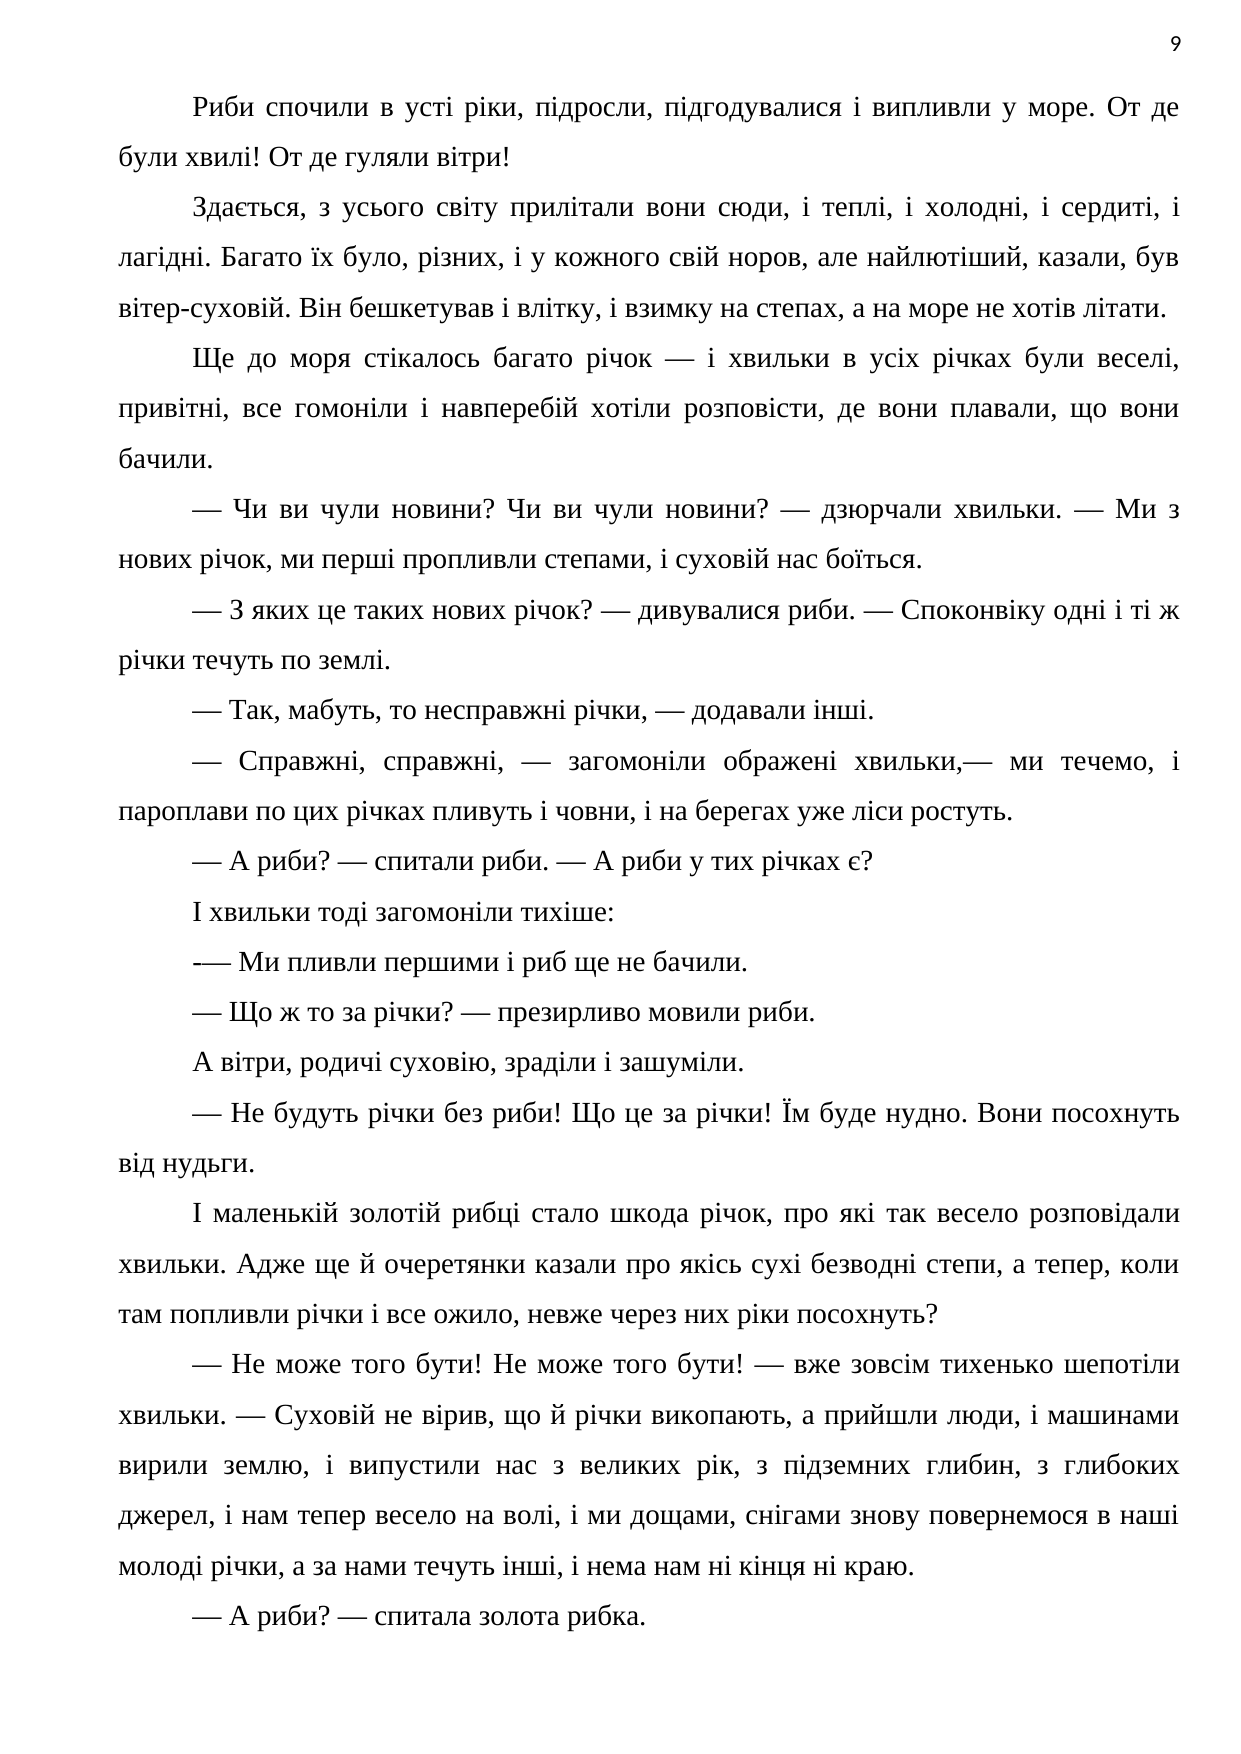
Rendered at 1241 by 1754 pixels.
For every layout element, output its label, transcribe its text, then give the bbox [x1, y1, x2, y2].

text — Справжні, справжні, — загомоніли ображені хвильки,— ми течемо, і пароплави по цих річках пливуть і човни, і на берегах уже ліси ростуть. [118, 743, 1181, 827]
text Ще до моря стікалось багато річок — і хвильки в усіх річках були веселі, привітні, все гомоніли і навперебій хотіли розповісти, де вони плавали, що вони бачили. [118, 340, 1181, 474]
text — Що ж то за річки? — презирливо мовили риби. [118, 994, 1181, 1028]
text — З яких це таких нових річок? — дивувалися риби. — Споконвіку одні і ті ж річки течуть по землі. [118, 592, 1181, 676]
text -— Ми пливли першими і риб ще не бачили. [118, 944, 1181, 977]
text Здається, з усього світу прилітали вони сюди, і теплі, і холодні, і сердиті, і лагідні. Багато їх було, різних, і у кожного свій норов, але найлютіший, казали, був вітер-суховій. Він бешкетував і влітку, і взимку на степах, а на море не хотів літати. [118, 189, 1181, 323]
text — Не може того бути! Не може того бути! — вже зовсім тихенько шепотіли хвильки. — Суховій не вірив, що й річки викопають, а прийшли люди, і машинами вирили землю, і випустили нас з великих рік, з підземних глибин, з глибоких джерел, і нам тепер весело на волі, і ми дощами, снігами знову повернемося в наші молоді річки, а за нами течуть інші, і нема нам ні кінця ні краю. [118, 1346, 1181, 1581]
text — Так, мабуть, то несправжні річки, — додавали інші. [118, 692, 1181, 726]
text — Не будуть річки без риби! Що це за річки! Їм буде нудно. Вони посохнуть від нудьги. [118, 1095, 1181, 1179]
text — А риби? — спитала золота рибка. [118, 1598, 1181, 1632]
text — А риби? — спитали риби. — А риби у тих річках є? [118, 843, 1181, 877]
text — Чи ви чули новини? Чи ви чули новини? — дзюрчали хвильки. — Ми з нових річок, ми перші пропливли степами, і суховій нас боїться. [118, 491, 1181, 575]
text І маленькій золотій рибці стало шкода річок, про які так весело розповідали хвильки. Адже ще й очеретянки казали про якісь сухі безводні степи, а тепер, коли там попливли річки і все ожило, невже через них ріки посохнуть? [118, 1196, 1181, 1330]
text А вітри, родичі суховію, зраділи і зашуміли. [118, 1044, 1181, 1078]
text І хвильки тоді загомоніли тихіше: [118, 894, 1181, 927]
text Риби спочили в усті ріки, підросли, підгодувалися і випливли у море. От де були хвилі! От де гуляли вітри! [118, 89, 1181, 172]
